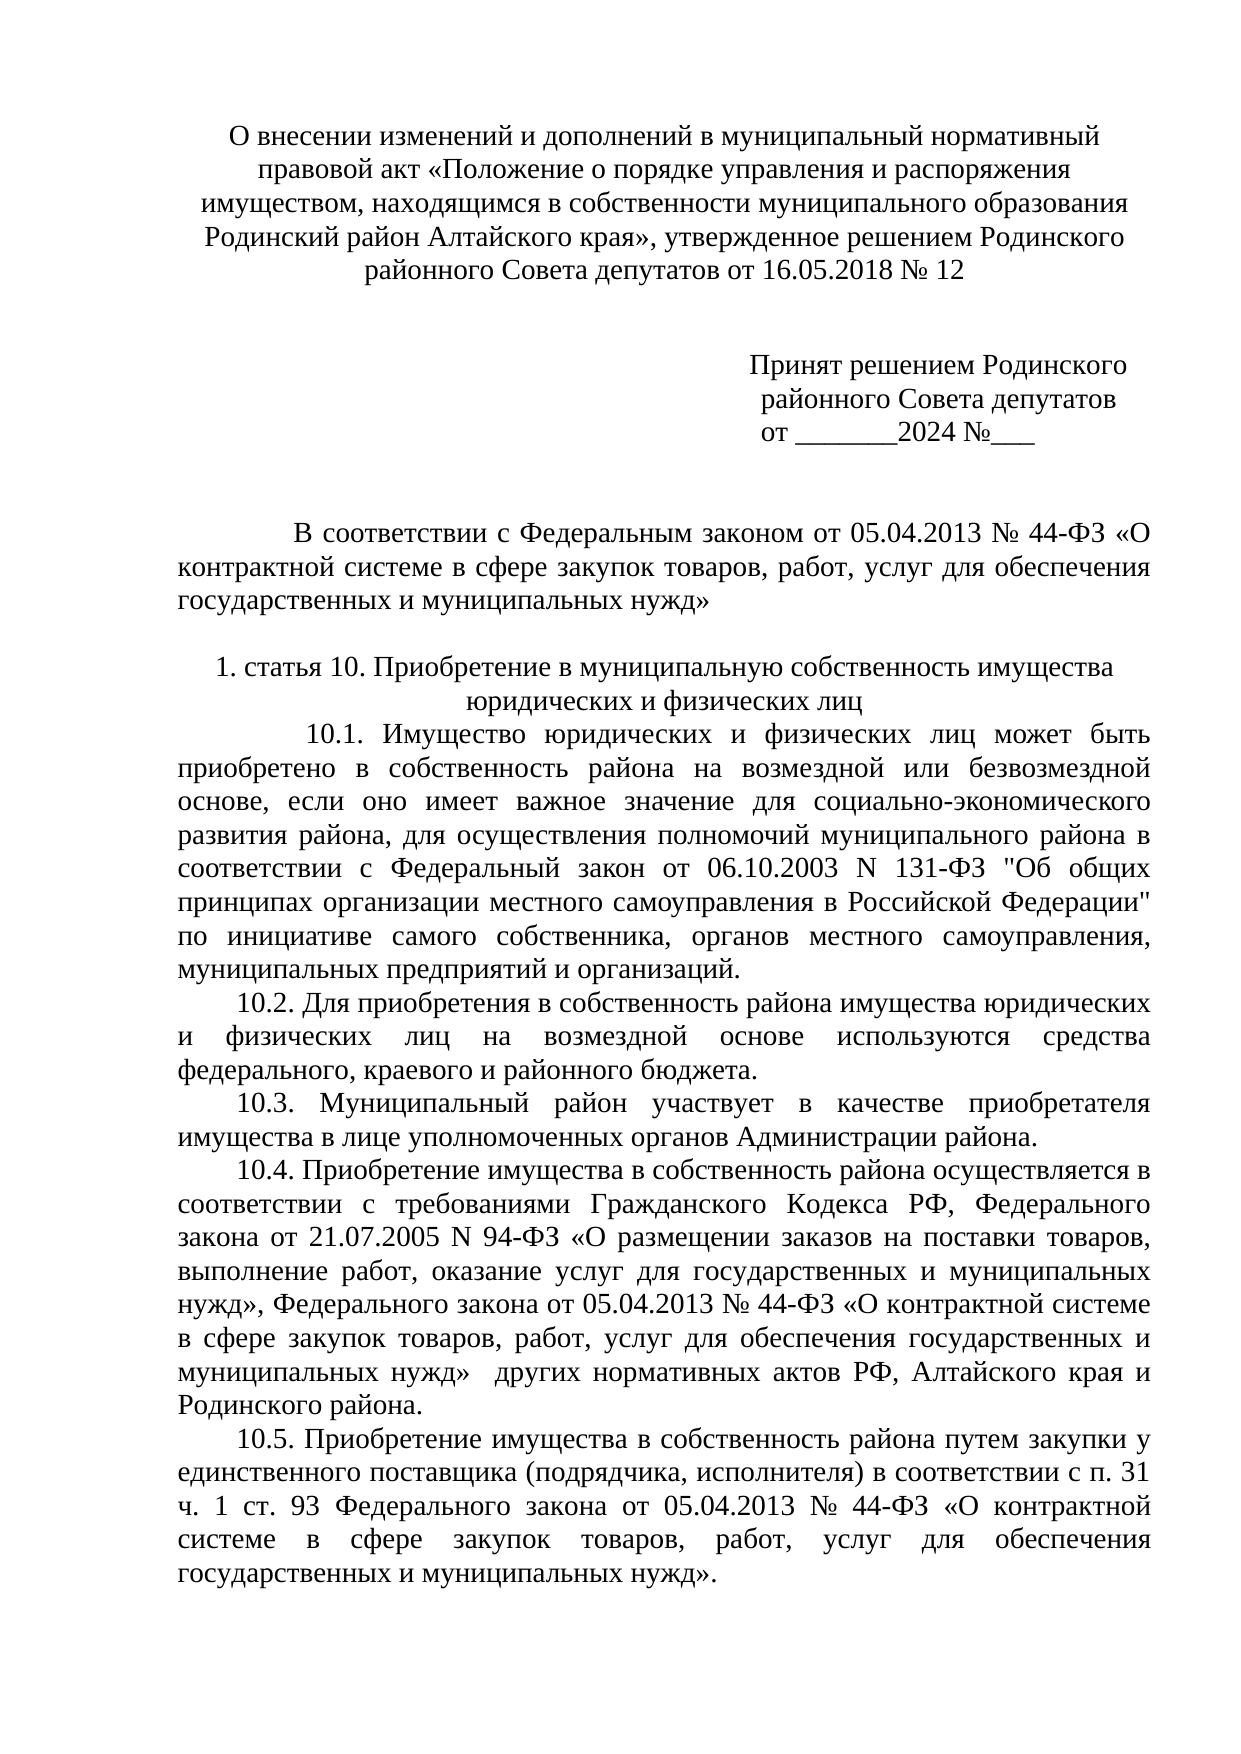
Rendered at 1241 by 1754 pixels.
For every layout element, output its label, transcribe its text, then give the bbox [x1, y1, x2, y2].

subtitle 10.1. Имущество юридических и физических лиц может быть приобретено в собственность района на возмездной или безвозмездной основе, если оно имеет важное значение для социально-экономического развития района, для осуществления полномочий муниципального района в соответствии с Федеральный закон от 06.10.2003 N 131-ФЗ "Об общих принципах организации местного самоуправления в Российской Федерации" по инициативе самого собственника, органов местного самоуправления, муниципальных предприятий и организаций. [177, 716, 1152, 985]
text В соответствии с Федеральным законом от 05.04.2013 № 44-ФЗ «О контрактной системе в сфере закупок товаров, работ, услуг для обеспечения государственных и муниципальных нужд» [177, 515, 1152, 616]
text 10.3. Муниципальный район участвует в качестве приобретателя имущества в лице уполномоченных органов Администрации района. [177, 1085, 1152, 1152]
text Принят решением Родинского [669, 347, 1145, 381]
text районного Совета депутатов [177, 381, 1152, 414]
text от _______2024 №___ [177, 414, 1152, 448]
text 1. статья 10. Приобретение в муниципальную собственность имущества [177, 649, 1152, 683]
text 10.4. Приобретение имущества в собственность района осуществляется в соответствии с требованиями Гражданского Кодекса РФ, Федерального закона от 21.07.2005 N 94-ФЗ «О размещении заказов на поставки товаров, выполнение работ, оказание услуг для государственных и муниципальных нужд», Федерального закона от 05.04.2013 № 44-ФЗ «О контрактной системе в сфере закупок товаров, работ, услуг для обеспечения государственных и муниципальных нужд» других нормативных актов РФ, Алтайского края и Родинского района. [177, 1152, 1152, 1421]
text 10.5. Приобретение имущества в собственность района путем закупки у единственного поставщика (подрядчика, исполнителя) в соответствии с п. 31 ч. 1 ст. 93 Федерального закона от 05.04.2013 № 44-ФЗ «О контрактной системе в сфере закупок товаров, работ, услуг для обеспечения государственных и муниципальных нужд». [177, 1421, 1152, 1588]
text юридических и физических лиц [177, 683, 1152, 716]
text О внесении изменений и дополнений в муниципальный нормативный правовой акт «Положение о порядке управления и распоряжения имуществом, находящимся в собственности муниципального образования Родинский район Алтайского края», утвержденное решением Родинского районного Совета депутатов от 16.05.2018 № 12 [177, 118, 1152, 286]
text 10.2. Для приобретения в собственность района имущества юридических и физических лиц на возмездной основе используются средства федерального, краевого и районного бюджета. [177, 985, 1152, 1085]
